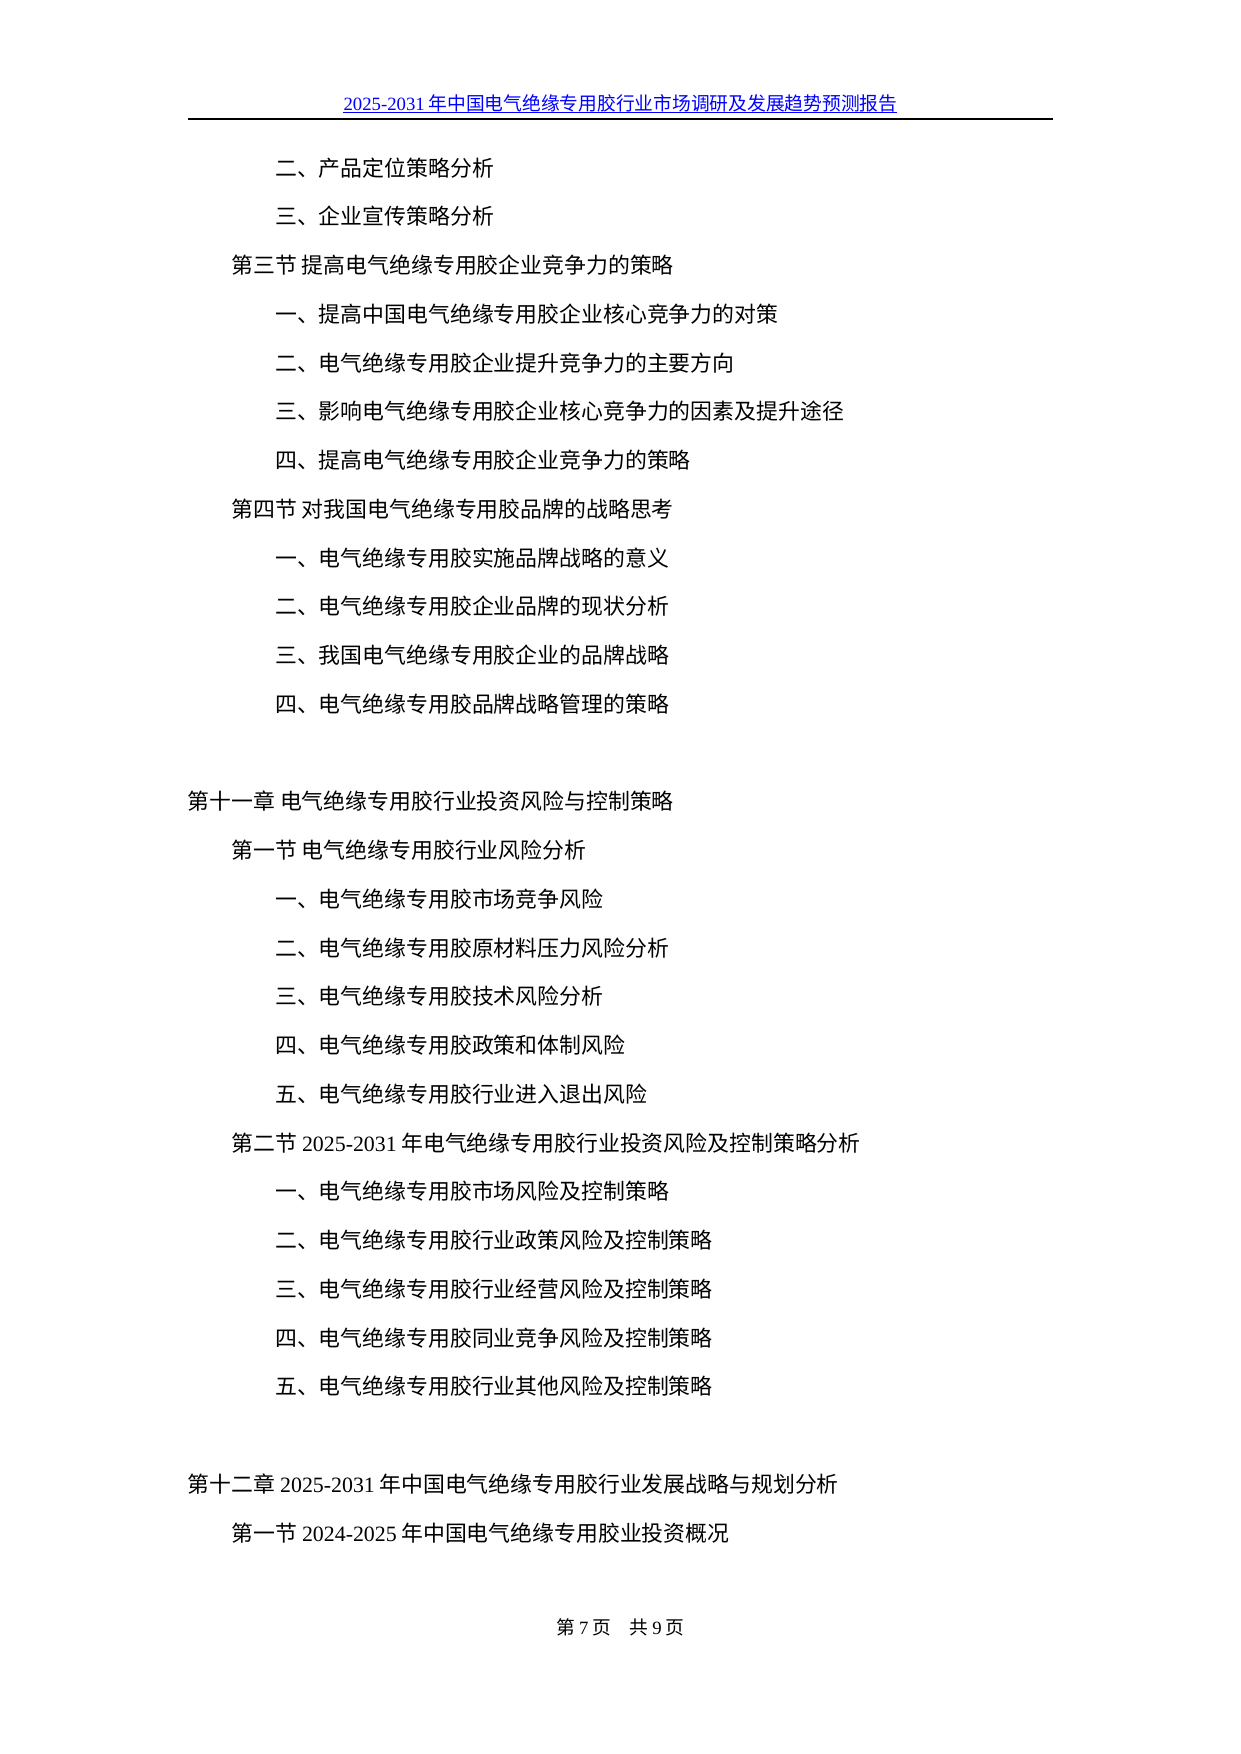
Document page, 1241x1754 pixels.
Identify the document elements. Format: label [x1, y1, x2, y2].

text [187, 150, 1053, 1548]
